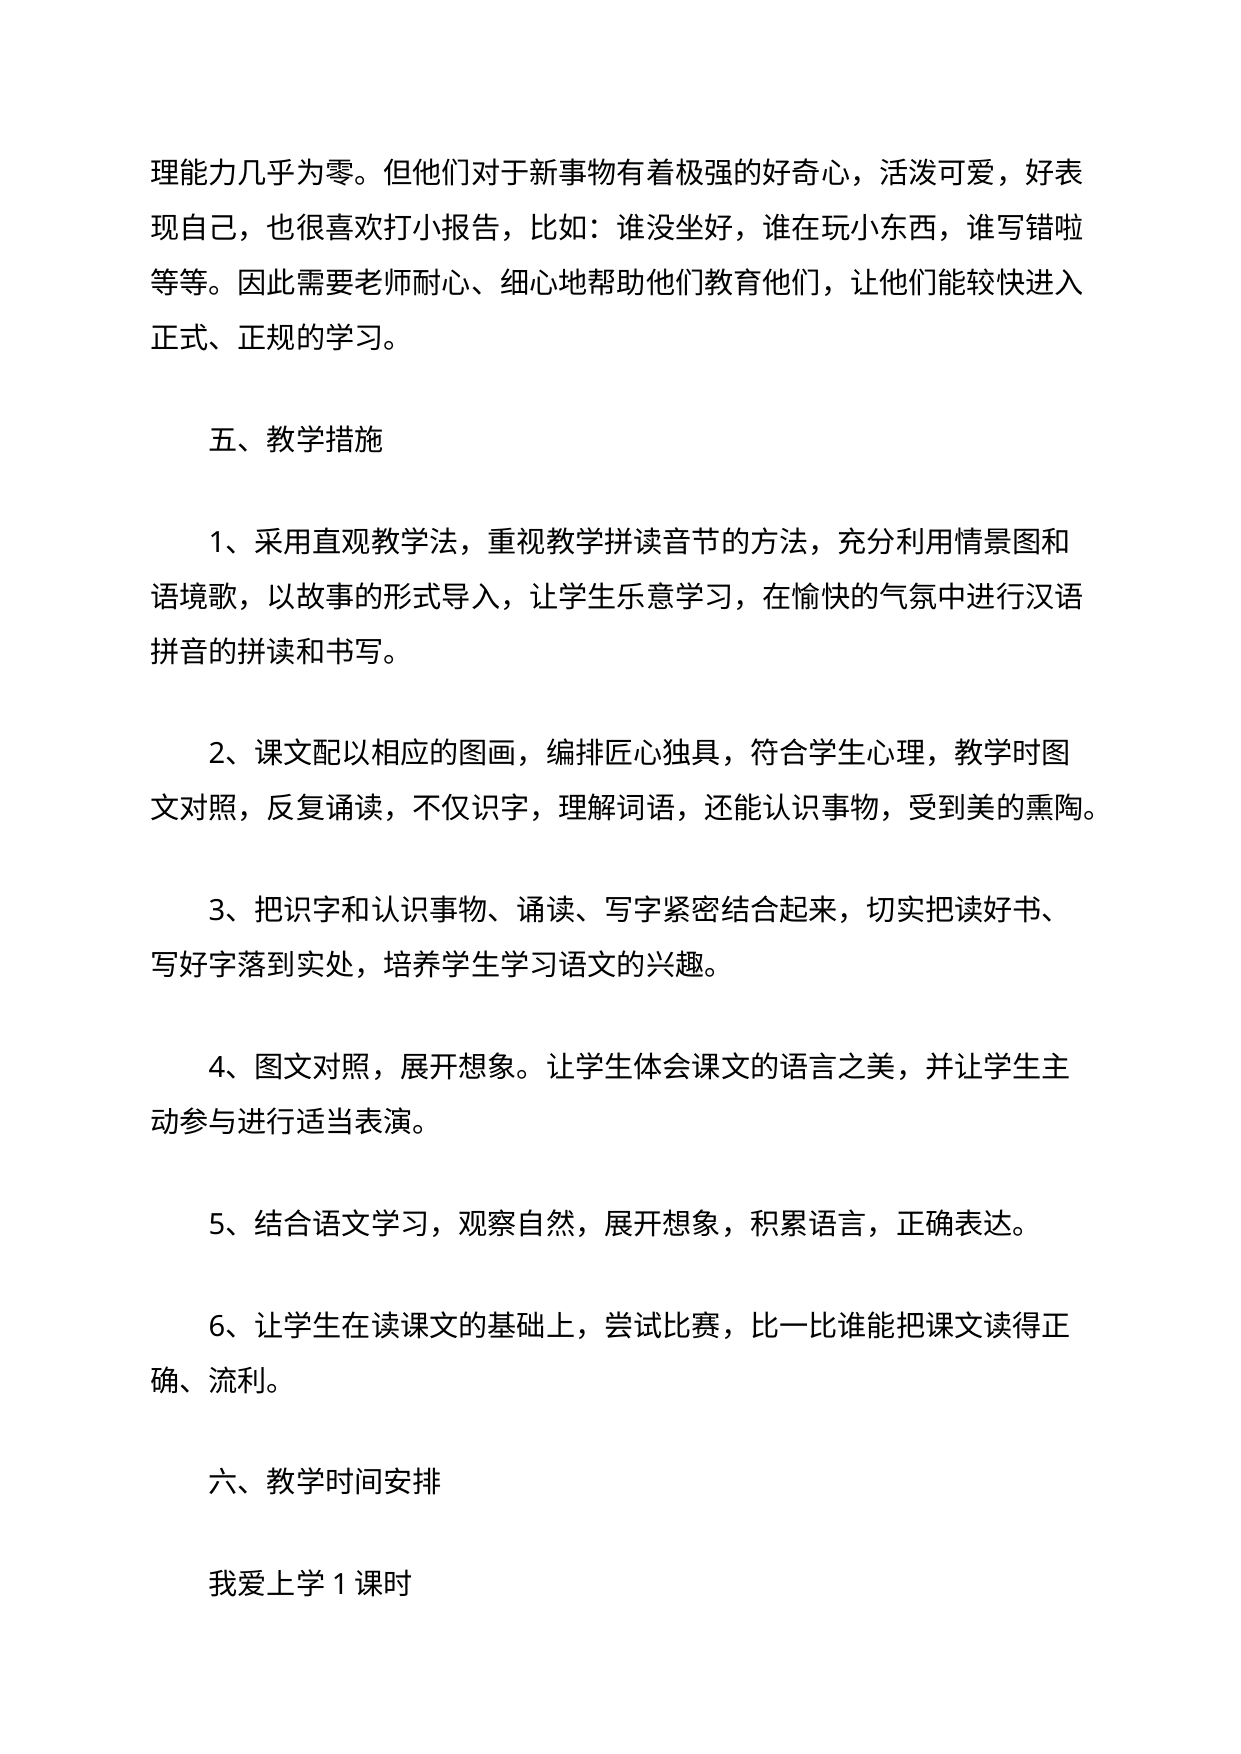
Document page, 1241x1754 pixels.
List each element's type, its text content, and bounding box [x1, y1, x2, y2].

text 2、课文配以相应的图画，编排匠心独具，符合学生心理，教学时图文对照，反复诵读，不仅识字，理解词语，还能认识事物，受到美的熏陶。 [150, 730, 1090, 827]
text 六、教学时间安排 [150, 1459, 1090, 1501]
text 3、把识字和认识事物、诵读、写字紧密结合起来，切实把读好书、写好字落到实处，培养学生学习语文的兴趣。 [150, 887, 1090, 984]
text 4、图文对照，展开想象。让学生体会课文的语言之美，并让学生主动参与进行适当表演。 [150, 1043, 1090, 1141]
text 我爱上学 1课时 [150, 1561, 1090, 1603]
text 5、结合语文学习，观察自然，展开想象，积累语言，正确表达。 [150, 1200, 1090, 1243]
text 五、教学措施 [150, 416, 1090, 459]
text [150, 150, 1090, 357]
text 6、让学生在读课文的基础上，尝试比赛，比一比谁能把课文读得正确、流利。 [150, 1302, 1090, 1399]
text 1、采用直观教学法，重视教学拼读音节的方法，充分利用情景图和语境歌，以故事的形式导入，让学生乐意学习，在愉快的气氛中进行汉语拼音的拼读和书写。 [150, 518, 1090, 670]
